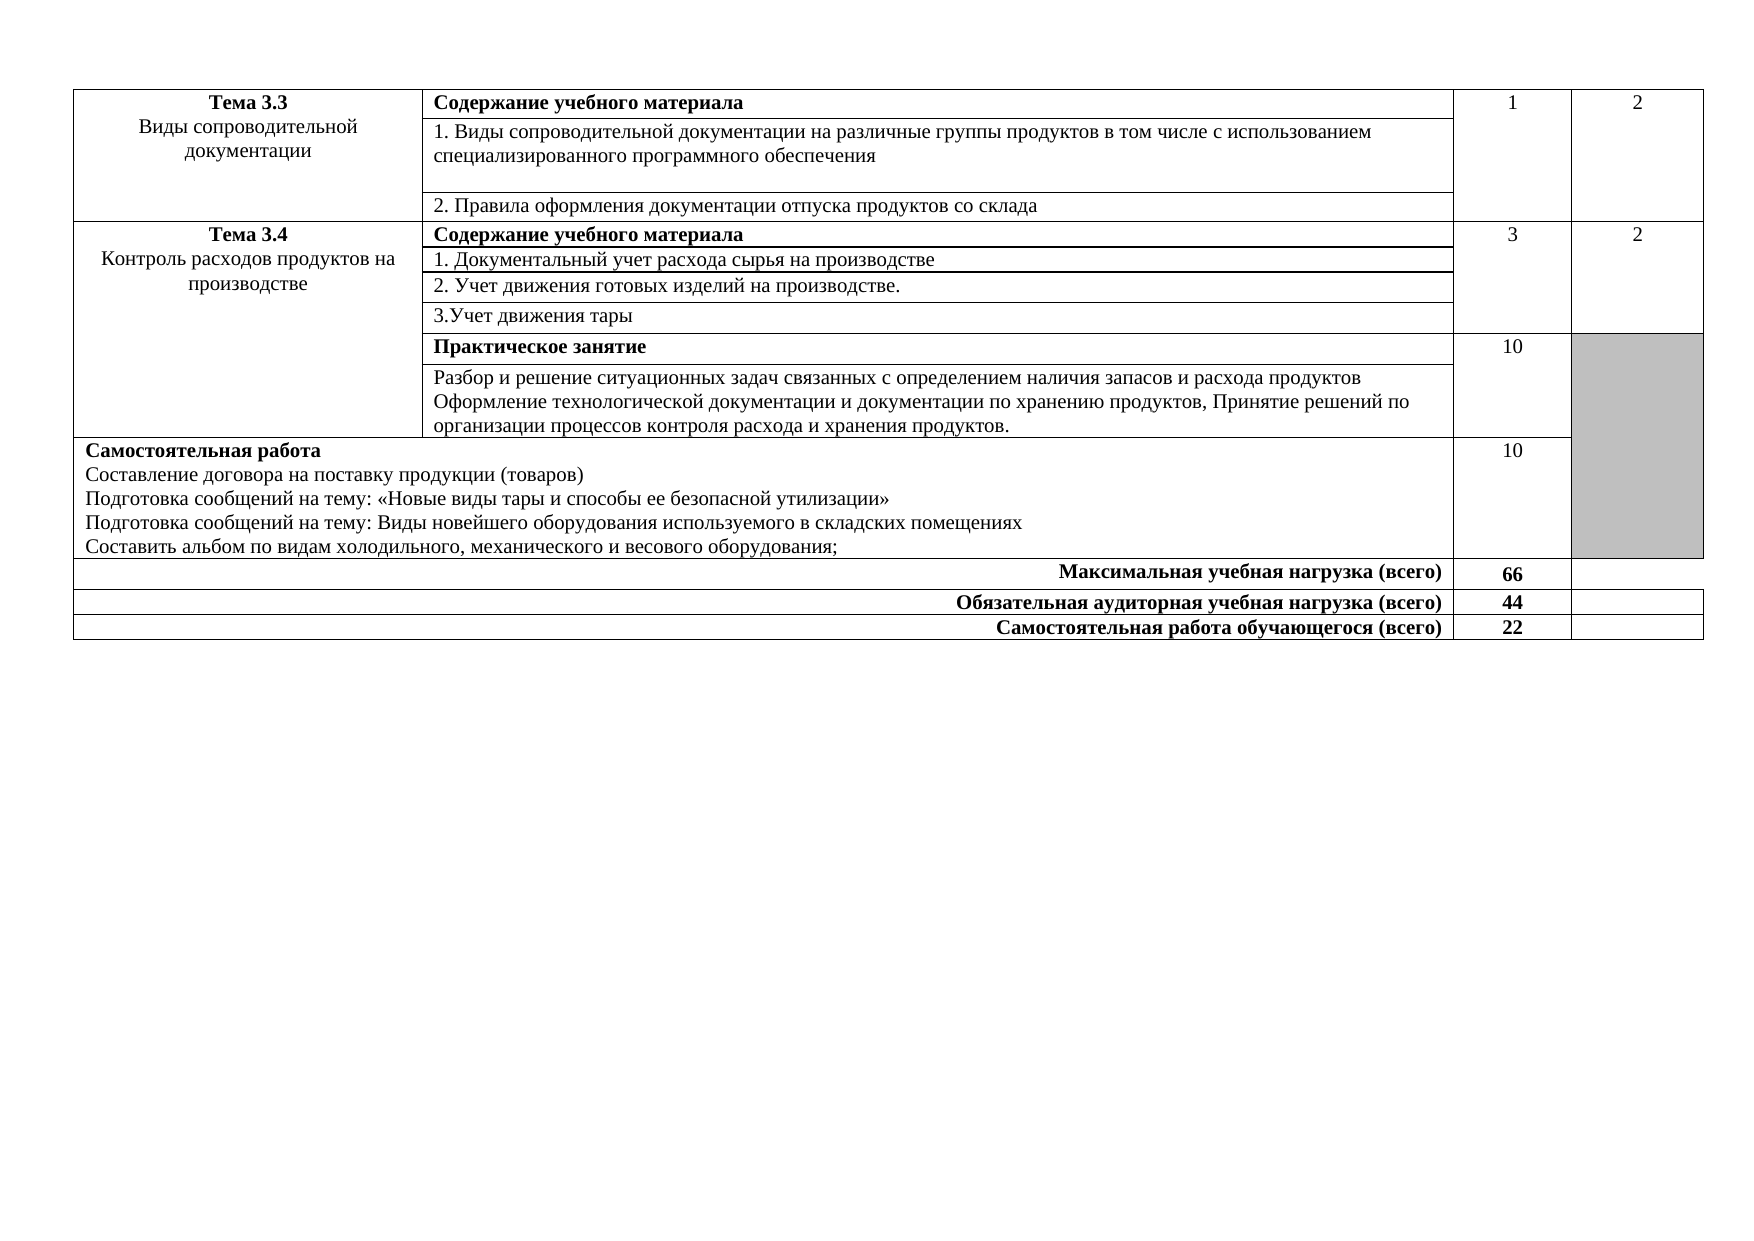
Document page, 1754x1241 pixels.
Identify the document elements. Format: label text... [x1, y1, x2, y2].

table_cell 2. Учет движения готовых изделий на производстве. [423, 273, 1453, 302]
table_cell 1. Документальный учет расхода сырья на производстве [423, 248, 1453, 271]
table_cell 2 [1572, 222, 1703, 333]
table_cell Разбор и решение ситуационных задач связанных с определением наличия запасов и расхода продуктов Оформление технологической документации и документации по хранению продуктов, Принятие решений по организации процессов контроля расхода и хранения продуктов. [423, 365, 1453, 437]
table_cell 1. Виды сопроводительной документации на различные группы продуктов в том числе с использованием специализированного программного обеспечения [423, 119, 1453, 192]
table_cell Тема 3.3 Виды сопроводительной документации [74, 90, 422, 221]
table_cell Содержание учебного материала [423, 222, 1453, 246]
table_cell 1 [1454, 90, 1571, 221]
table_cell Тема 3.4 Контроль расходов продуктов на производстве [74, 222, 422, 437]
table_cell Содержание учебного материала [423, 90, 1453, 118]
table_cell 2. Правила оформления документации отпуска продуктов со склада [423, 193, 1453, 221]
table_cell 3.Учет движения тары [423, 303, 1453, 333]
table_cell Самостоятельная работа Составление договора на поставку продукции (товаров) Подготовка сообщений на тему: «Новые виды тары и способы ее безопасной утилизации» Подготовка сообщений на тему: Виды новейшего оборудования используемого в складских помещениях Составить альбом по видам холодильного, механического и весового оборудования; [74, 438, 1453, 558]
table_cell 3 [1454, 222, 1571, 333]
table_cell Практическое занятие [423, 334, 1453, 364]
table_cell Самостоятельная работа обучающегося (всего) [74, 615, 1453, 639]
table_cell [1572, 334, 1703, 558]
table_cell Максимальная учебная нагрузка (всего) [74, 559, 1453, 589]
table_cell 2 [1572, 90, 1703, 221]
table_cell 10 [1454, 334, 1571, 437]
table_cell Обязательная аудиторная учебная нагрузка (всего) [74, 590, 1453, 614]
table_cell [1572, 615, 1703, 639]
table_cell [1572, 590, 1703, 614]
table_cell 10 [1454, 438, 1571, 558]
table_cell 44 [1454, 590, 1571, 614]
table_cell 22 [1454, 615, 1571, 639]
table_cell 66 [1454, 559, 1571, 589]
